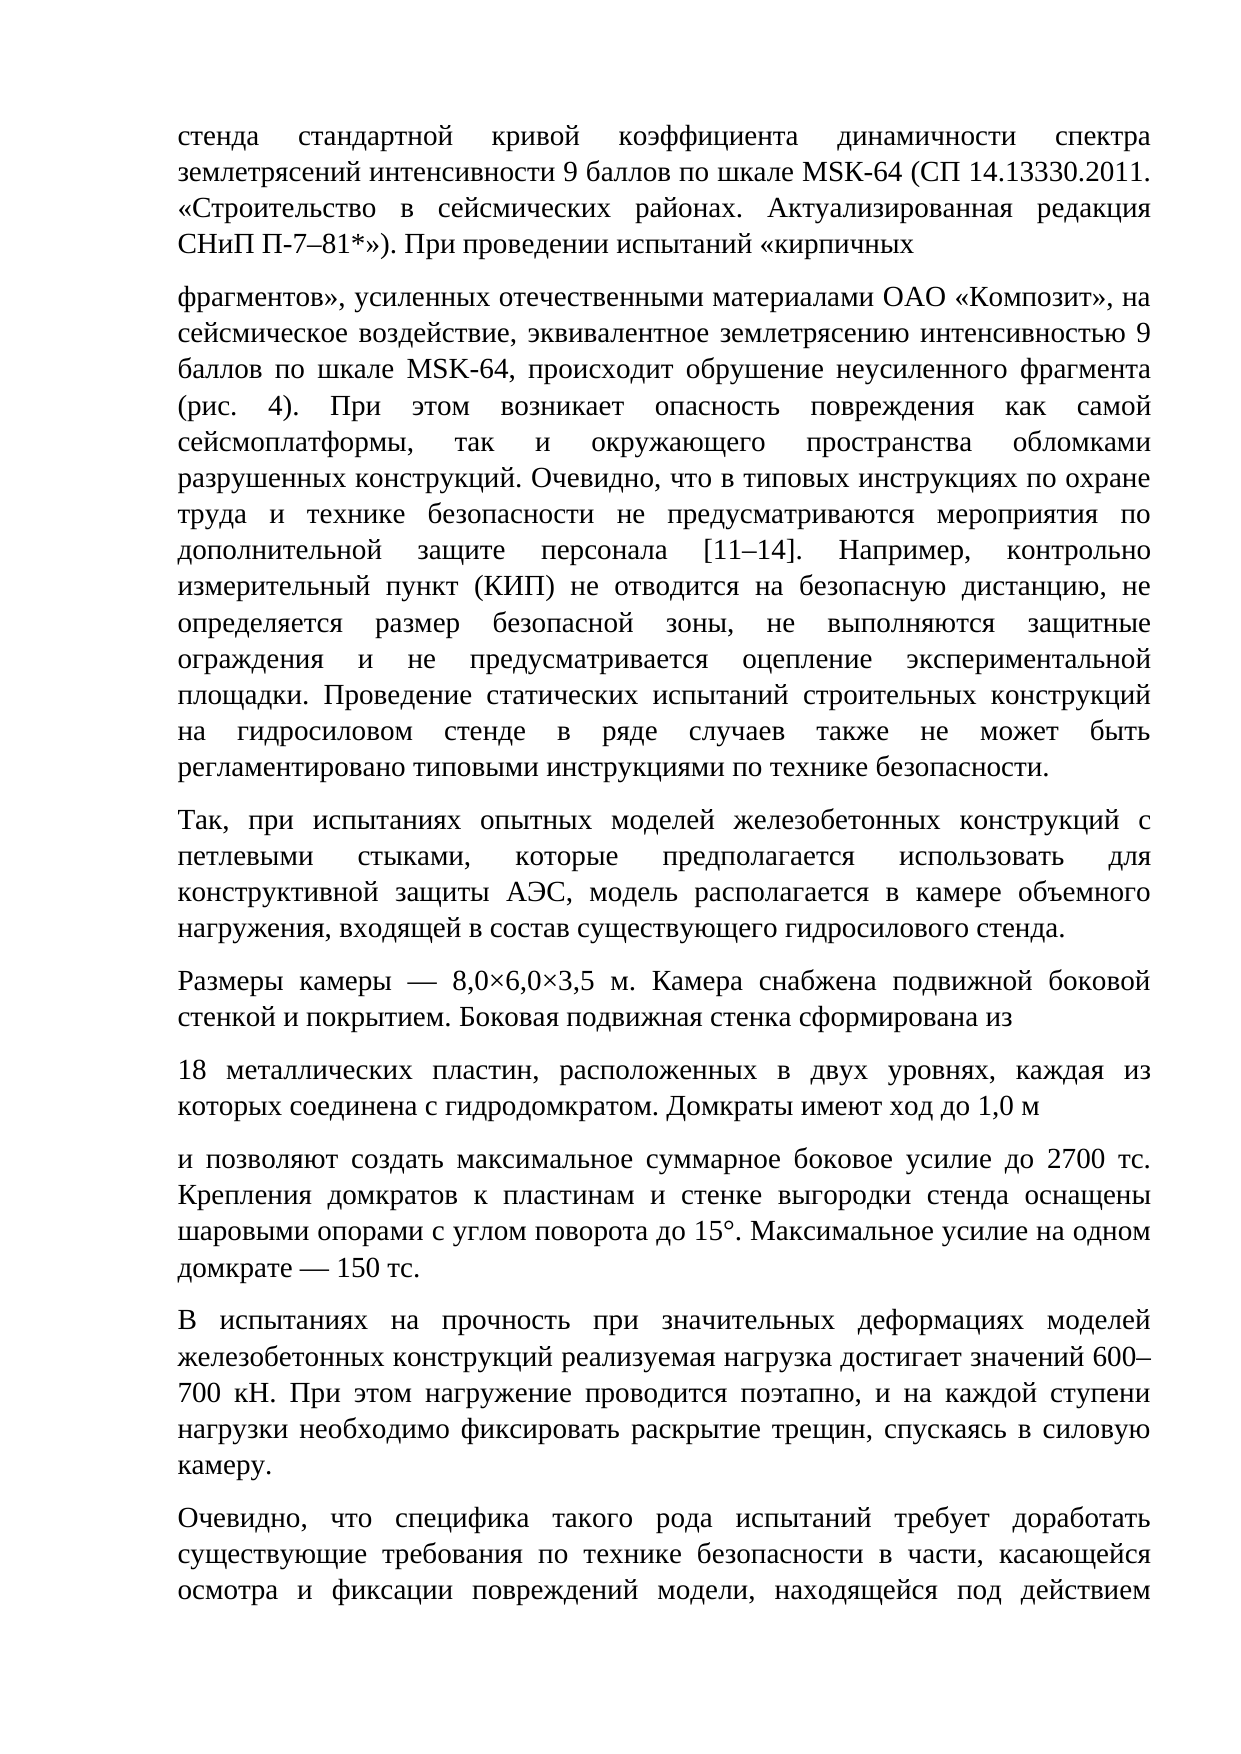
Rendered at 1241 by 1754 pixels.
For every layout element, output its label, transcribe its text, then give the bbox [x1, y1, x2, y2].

text 18 металлических пластин, расположенных в двух уровнях, каждая из которых соединена с гидродомкратом. Домкраты имеют ход до 1,0 м [177, 1052, 1152, 1122]
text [177, 1500, 1152, 1606]
text Размеры камеры — 8,0×6,0×3,5 м. Камера снабжена подвижной боковой стенкой и покрытием. Боковая подвижная стенка сформирована из [177, 963, 1152, 1033]
text фрагментов», усиленных отечественными материалами ОАО «Композит», на сейсмическое воздействие, эквивалентное землетрясению интенсивностью 9 баллов по шкале MSK-64, происходит обрушение неусиленного фрагмента (рис. 4). При этом возникает опасность повреждения как самой сейсмоплатформы, так и окружающего пространства обломками разрушенных конструкций. Очевидно, что в типовых инструкциях по охране труда и технике безопасности не предусматриваются мероприятия по дополнительной защите персонала [11–14]. Например, контрольно измерительный пункт (КИП) не отводится на безопасную дистанцию, не определяется размер безопасной зоны, не выполняются защитные ограждения и не предусматривается оцепление экспериментальной площадки. Проведение статических испытаний строительных конструкций на гидросиловом стенде в ряде случаев также не может быть регламентировано типовыми инструкциями по технике безопасности. [177, 279, 1152, 783]
text и позволяют создать максимальное суммарное боковое усилие до 2700 тс. Крепления домкратов к плаcтинам и стенке выгородки стенда оснащены шаровыми опорами с углом поворота до 15°. Максимальное усилие на одном домкрате — 150 тс. [177, 1141, 1152, 1283]
text Так, при испытаниях опытных моделей железобетонных конструкций с петлевыми стыками, которые предполагается использовать для конструктивной защиты АЭС, модель располагается в камере объемного нагружения, входящей в состав существующего гидросилового стенда. [177, 802, 1152, 944]
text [177, 118, 1152, 260]
text В испытаниях на прочность при значительных деформациях моделей железобетонных конструкций реализуемая нагрузка достигает значений 600–700 кН. При этом нагружение проводится поэтапно, и на каждой ступени нагрузки необходимо фиксировать раскрытие трещин, спускаясь в силовую камеру. [177, 1302, 1152, 1481]
